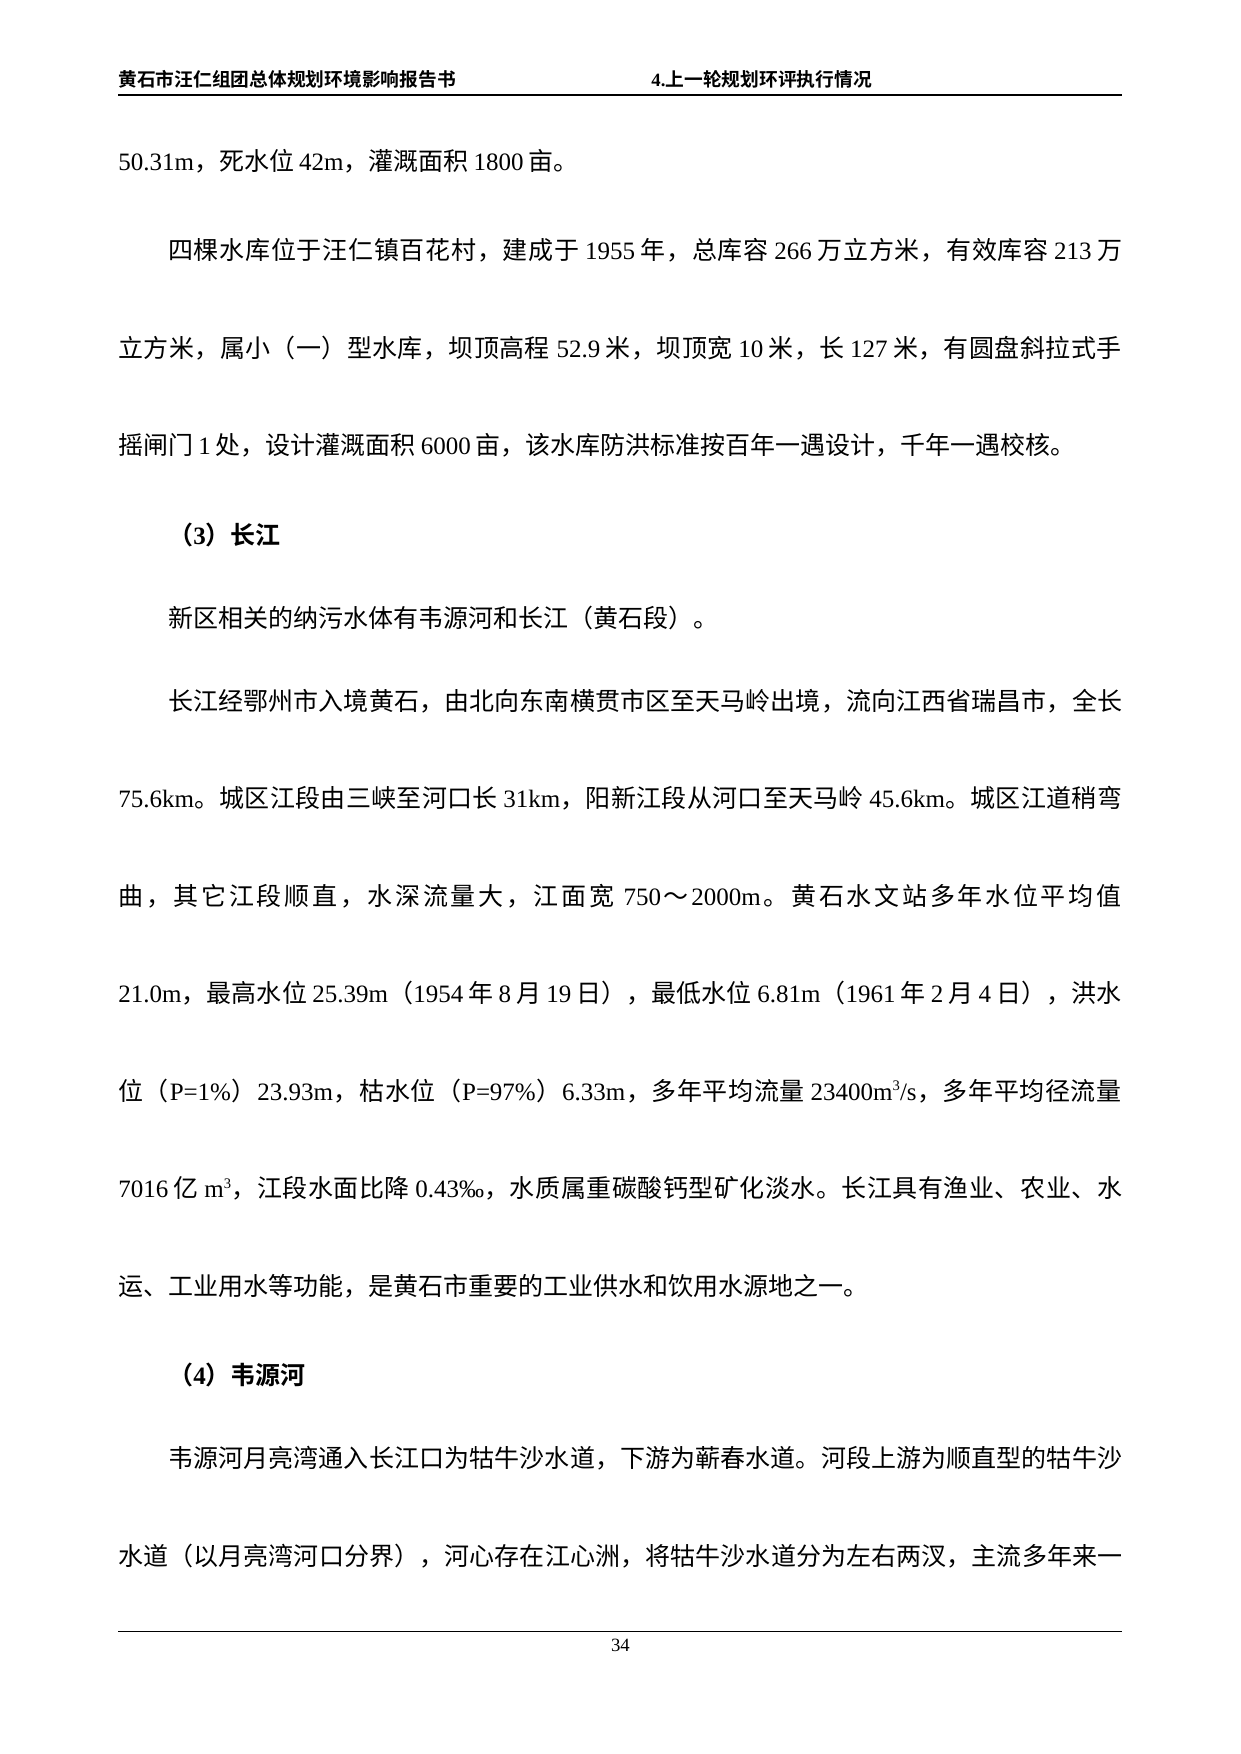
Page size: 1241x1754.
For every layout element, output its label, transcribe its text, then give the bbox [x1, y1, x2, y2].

text 新区相关的纳污水体有韦源河和长江（黄石段）。 [118, 584, 1122, 649]
text （4）韦源河 [168, 1341, 1122, 1406]
text 四棵水库位于汪仁镇百花村，建成于1955年，总库容266万立方米，有效库容213万立方米，属小（一）型水库，坝顶高程52.9米，坝顶宽10米，长127米，有圆盘斜拉式手摇闸门1处，设计灌溉面积6000亩，该水库防洪标准按百年一遇设计，千年一遇校核。 [118, 216, 1122, 476]
text （3）长江 [118, 501, 1122, 566]
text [118, 127, 1122, 192]
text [118, 1424, 1122, 1587]
text 长江经鄂州市入境黄石，由北向东南横贯市区至天马岭出境，流向江西省瑞昌市，全长75.6km。城区江段由三峡至河口长31km，阳新江段从河口至天马岭45.6km。城区江道稍弯曲，其它江段顺直，水深流量大，江面宽750～2000m。黄石水文站多年水位平均值21.0m，最高水位25.39m（1954年8月19日），最低水位6.81m（1961年2月4日），洪水位（P=1%）23.93m，枯水位（P=97%）6.33m，多年平均流量23400m3/s，多年平均径流量7016亿m3，江段水面比降0.43‰，水质属重碳酸钙型矿化淡水。长江具有渔业、农业、水运、工业用水等功能，是黄石市重要的工业供水和饮用水源地之一。 [118, 667, 1122, 1317]
